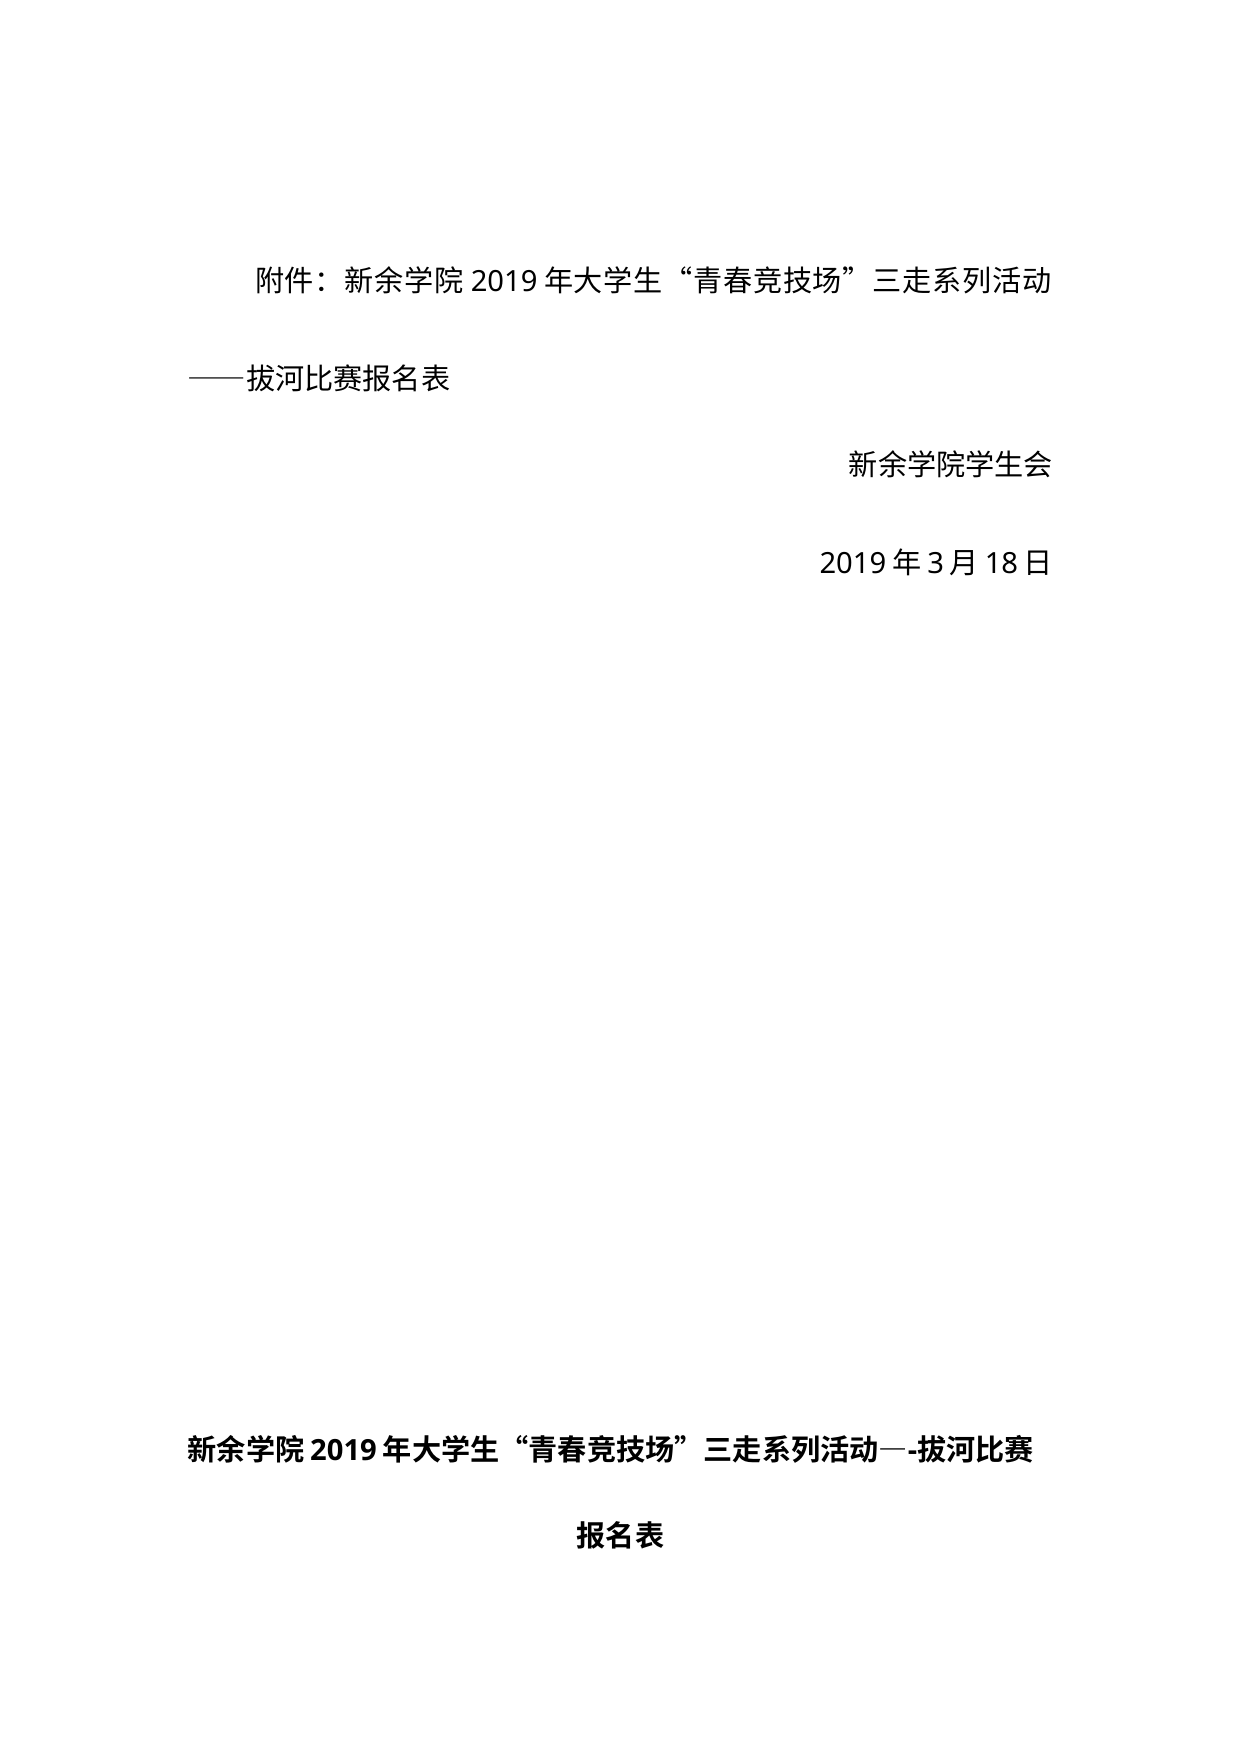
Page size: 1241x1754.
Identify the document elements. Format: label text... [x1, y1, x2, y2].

text 附件：新余学院2019年大学生“青春竞技场”三走系列活动——拔河比赛报名表 [187, 247, 1053, 409]
text 报名表 [187, 1501, 1053, 1566]
text 新余学院2019年大学生“青春竞技场”三走系列活动—-拔河比赛 [187, 1415, 1053, 1480]
text 新余学院学生会 2019年3月18日 [187, 430, 1053, 593]
